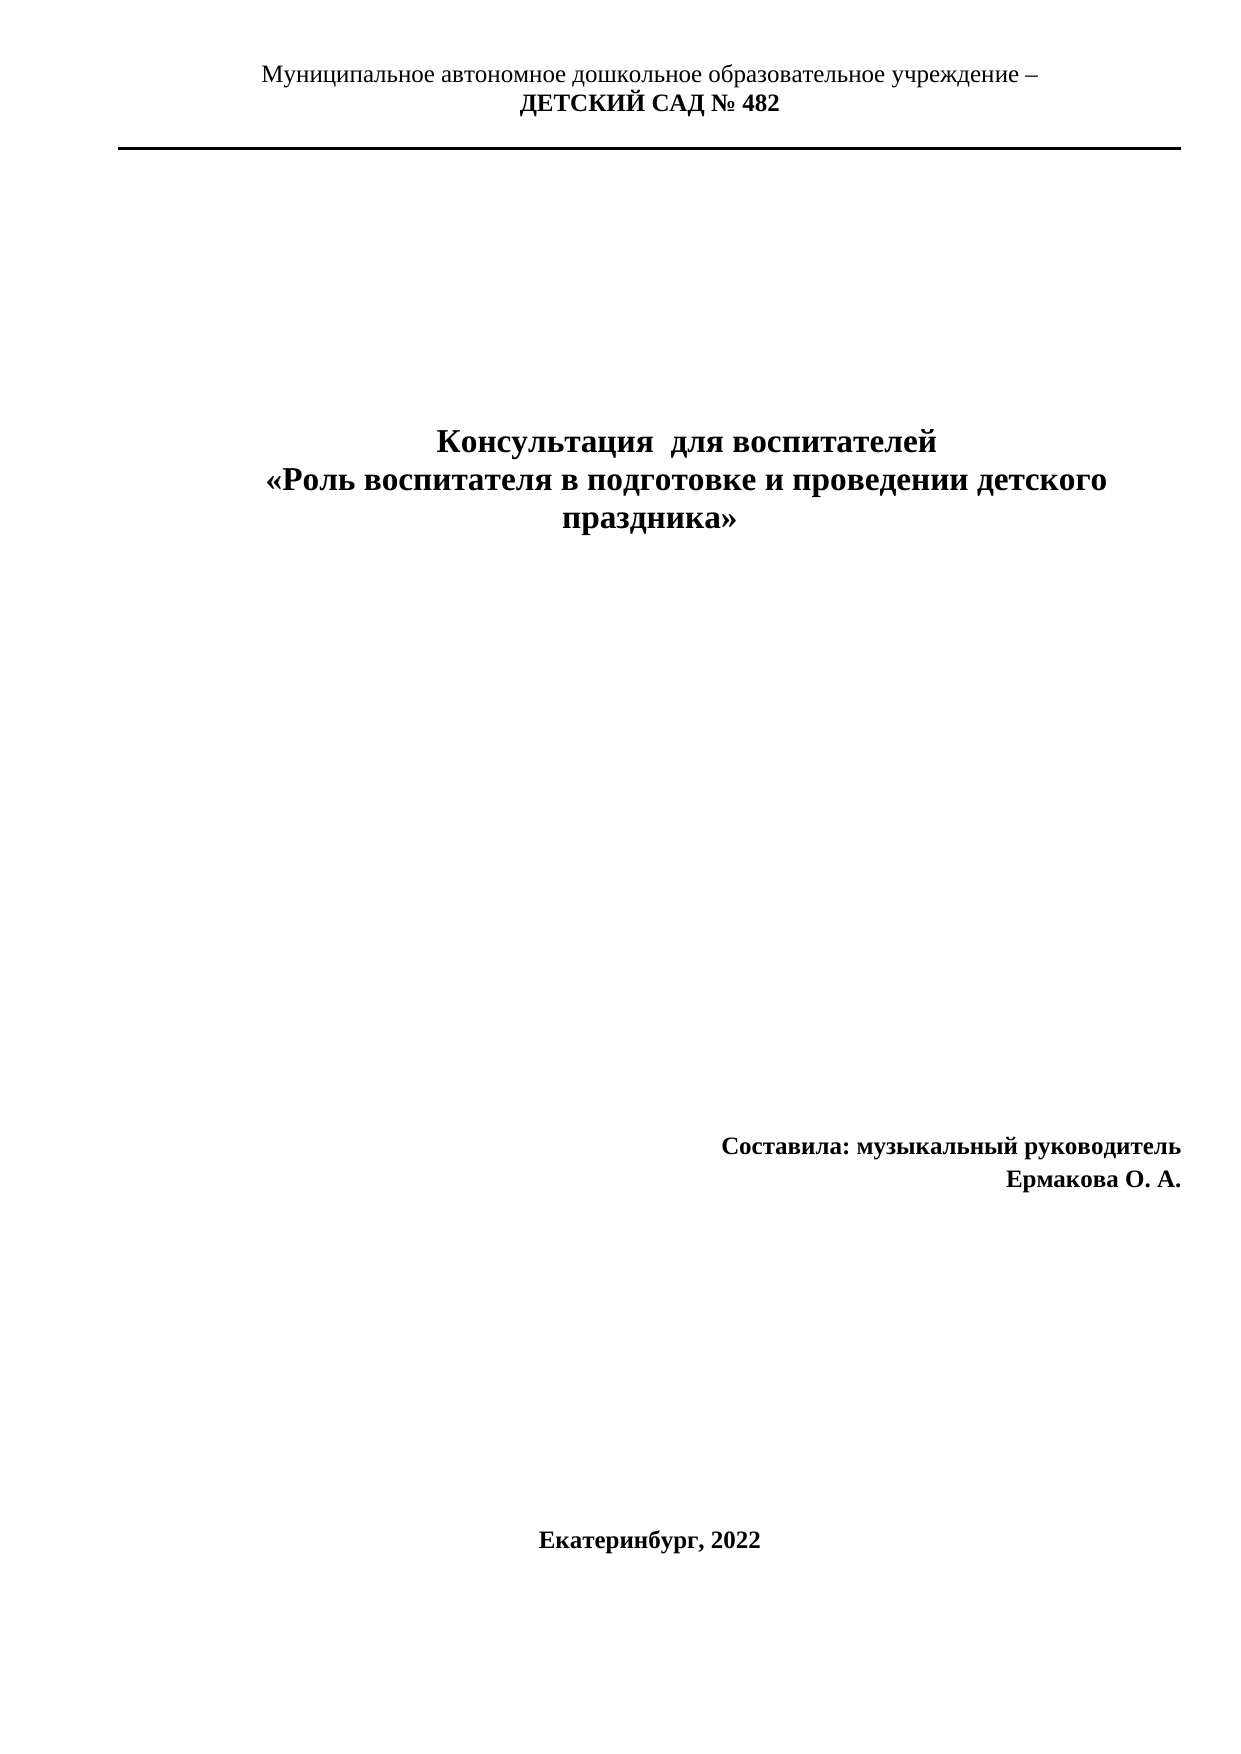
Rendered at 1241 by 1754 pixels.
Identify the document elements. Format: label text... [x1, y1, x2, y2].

text ДЕТСКИЙ САД № 482 [118, 88, 1181, 117]
text «Роль воспитателя в подготовке и проведении детского праздника» [118, 459, 1181, 536]
text Ермакова О. А. [118, 1160, 1181, 1193]
text Консультация для воспитателей [118, 421, 1181, 459]
text Муниципальное автономное дошкольное образовательное учреждение – [118, 59, 1181, 88]
text Екатеринбург, 2022 [118, 1521, 1181, 1554]
text Составила: музыкальный руководитель [118, 1127, 1181, 1160]
